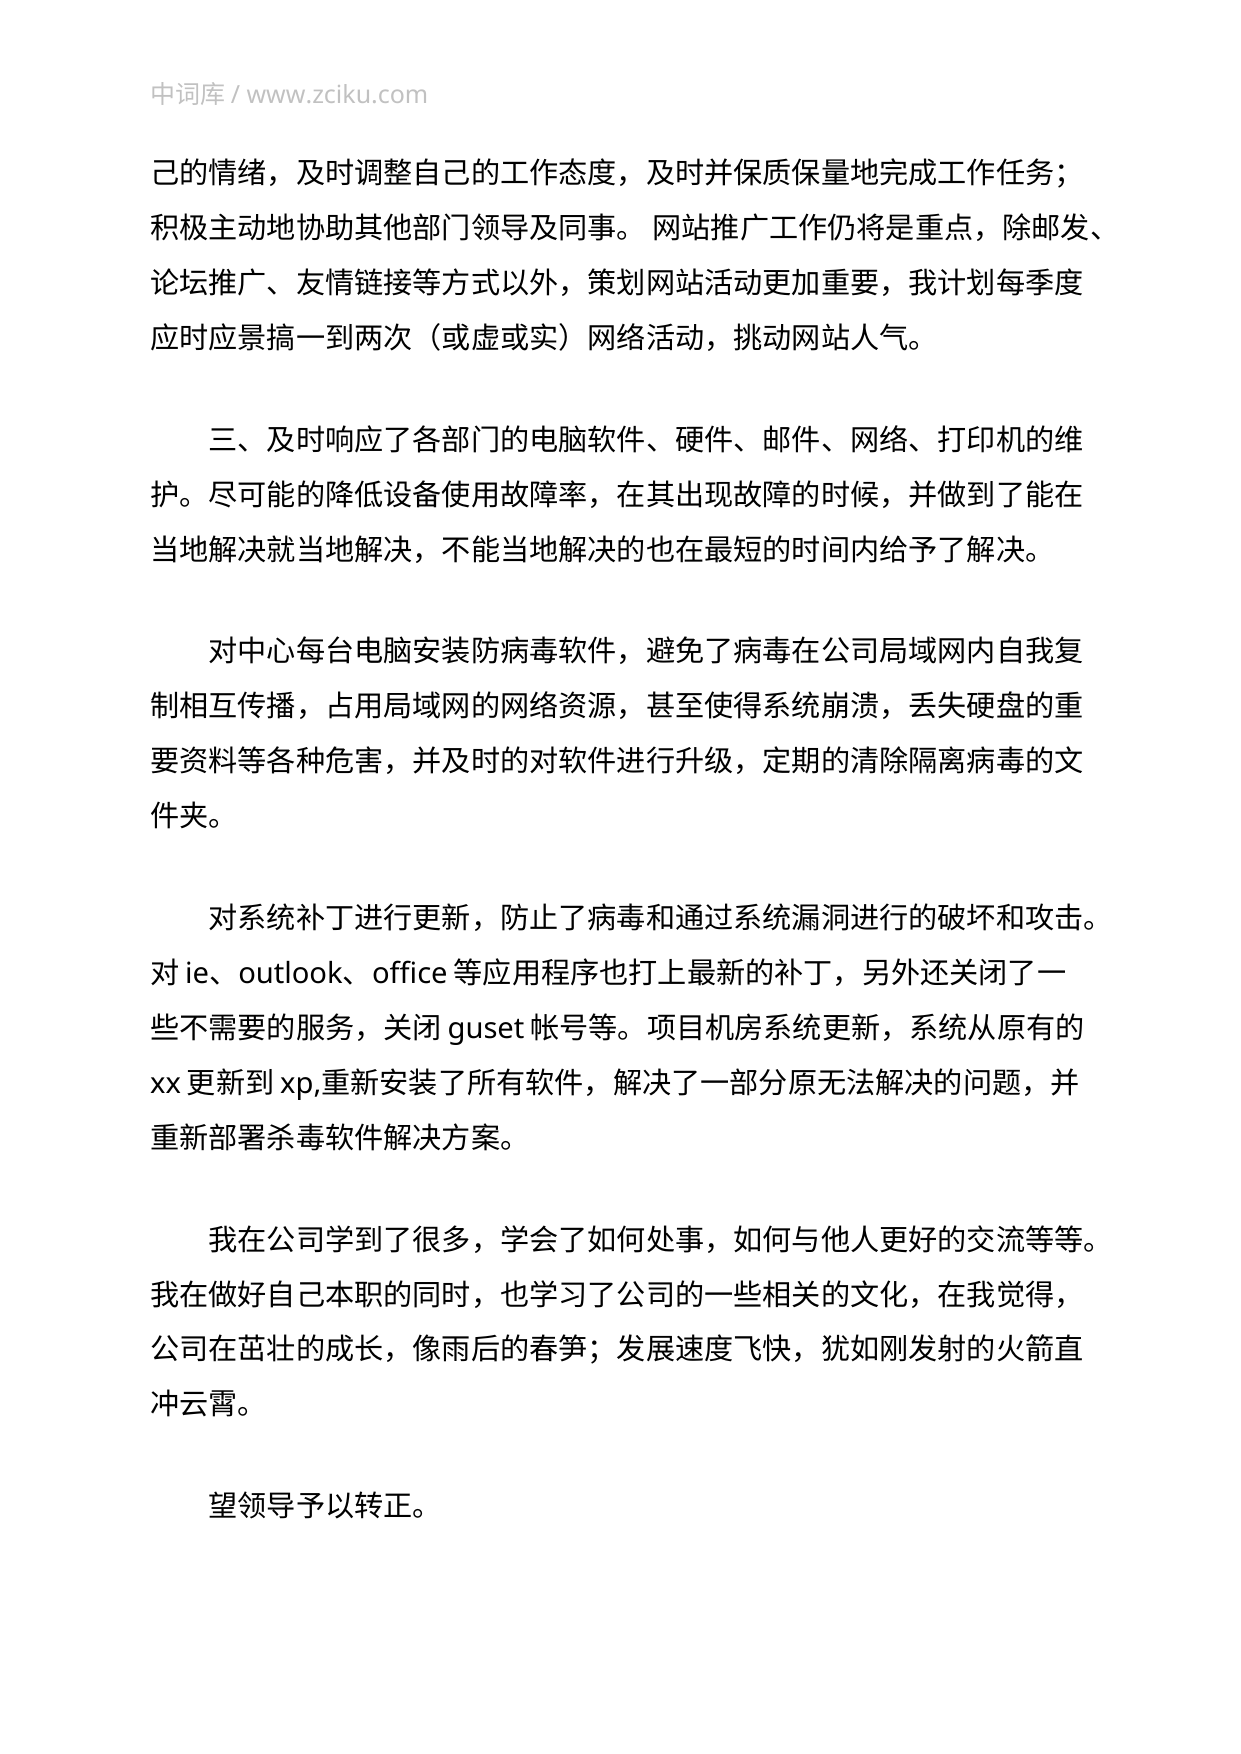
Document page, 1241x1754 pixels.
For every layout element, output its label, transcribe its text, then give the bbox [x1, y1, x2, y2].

text 望领导予以转正。 [150, 1483, 1090, 1525]
text 我在公司学到了很多，学会了如何处事，如何与他人更好的交流等等。我在做好自己本职的同时，也学习了公司的一些相关的文化，在我觉得，公司在茁壮的成长，像雨后的春笋；发展速度飞快，犹如刚发射的火箭直冲云霄。 [150, 1216, 1090, 1423]
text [150, 150, 1090, 357]
text 三、及时响应了各部门的电脑软件、硬件、邮件、网络、打印机的维护。尽可能的降低设备使用故障率，在其出现故障的时候，并做到了能在当地解决就当地解决，不能当地解决的也在最短的时间内给予了解决。 [150, 416, 1090, 568]
text 对中心每台电脑安装防病毒软件，避免了病毒在公司局域网内自我复制相互传播，占用局域网的网络资源，甚至使得系统崩溃，丢失硬盘的重要资料等各种危害，并及时的对软件进行升级，定期的清除隔离病毒的文件夹。 [150, 628, 1090, 835]
text 对系统补丁进行更新，防止了病毒和通过系统漏洞进行的破坏和攻击。对ie、outlook、office等应用程序也打上最新的补丁，另外还关闭了一些不需要的服务，关闭guset帐号等。项目机房系统更新，系统从原有的xx更新到xp,重新安装了所有软件，解决了一部分原无法解决的问题，并重新部署杀毒软件解决方案。 [150, 894, 1090, 1157]
